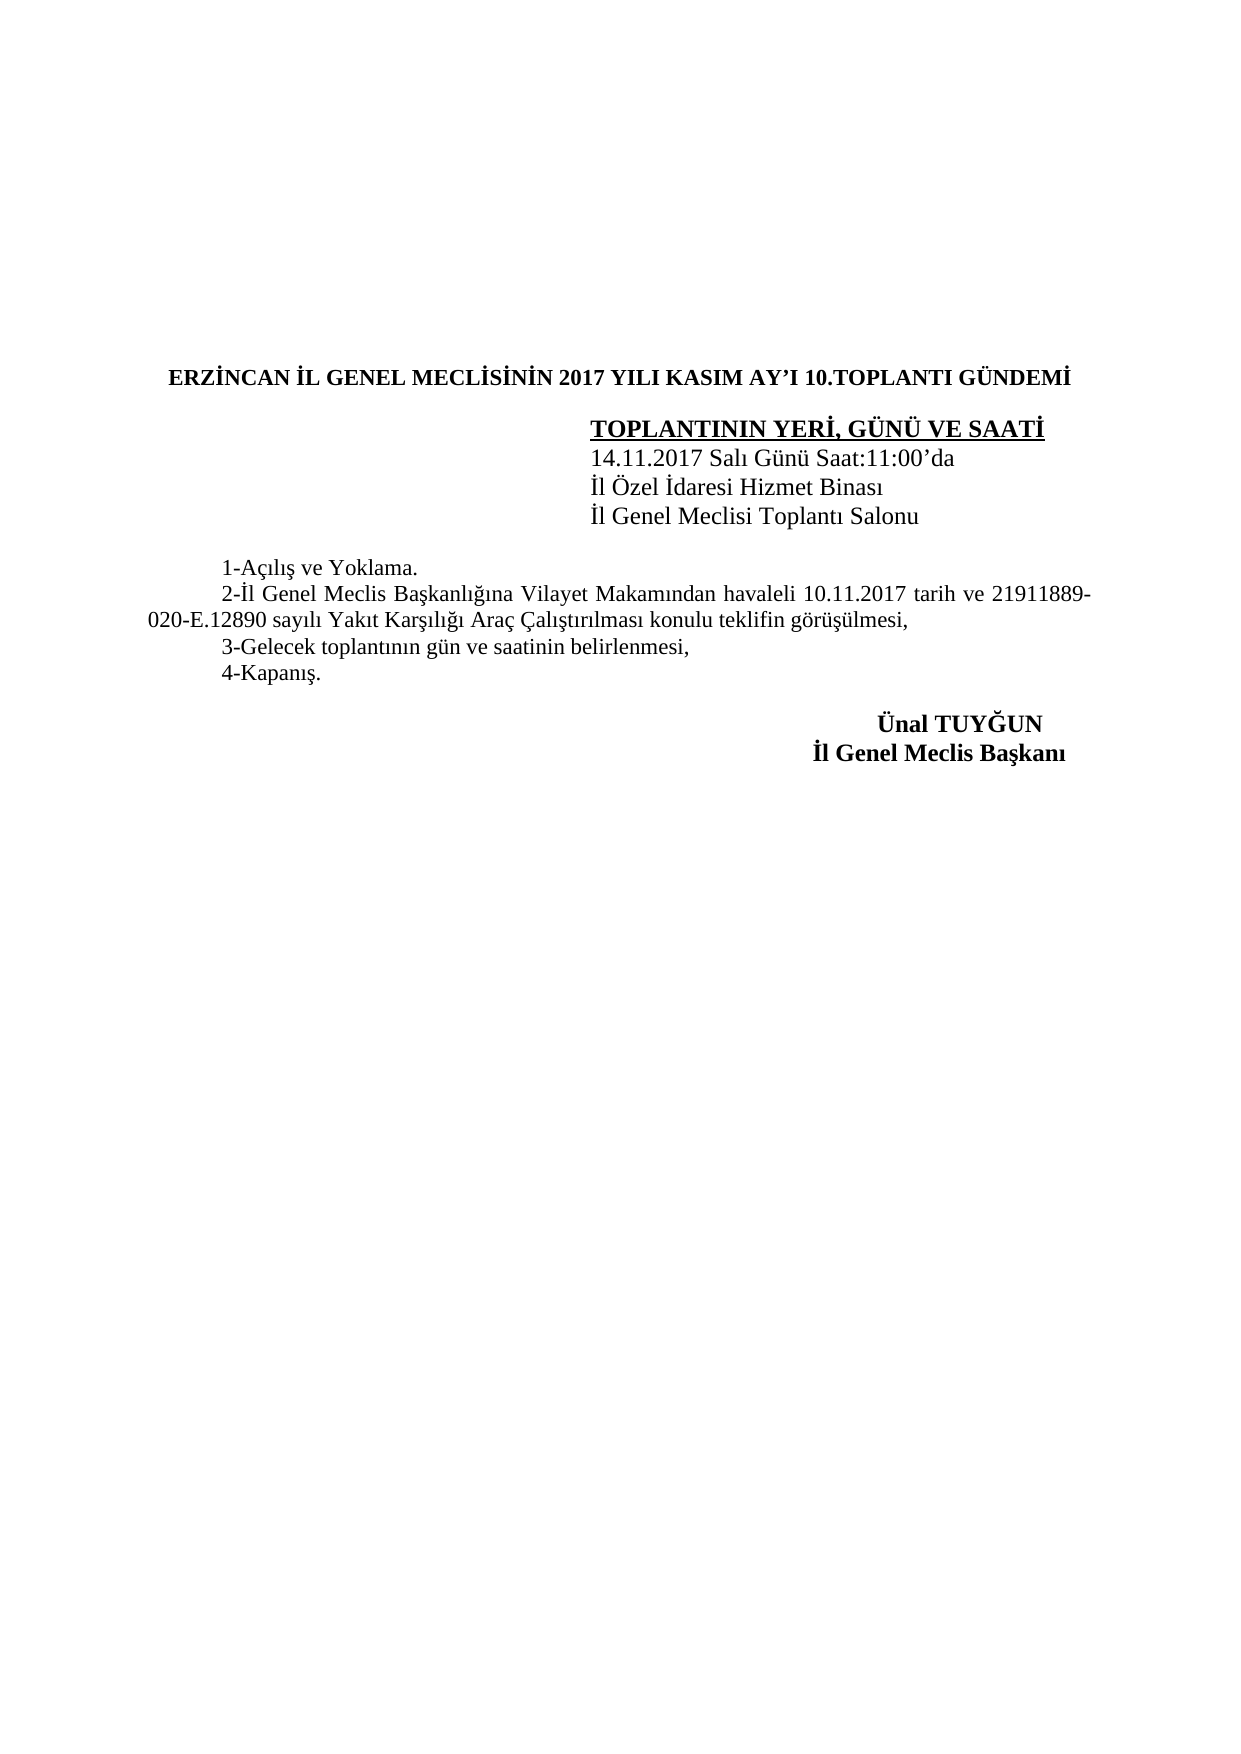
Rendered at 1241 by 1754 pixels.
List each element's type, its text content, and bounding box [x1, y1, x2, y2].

text 4-Kapanış. [148, 659, 1093, 685]
text 3-Gelecek toplantının gün ve saatinin belirlenmesi, [148, 633, 1093, 659]
text İl Özel İdaresi Hizmet Binası [148, 472, 1093, 501]
subtitle İl Genel Meclisi Toplantı Salonu [148, 501, 1093, 529]
text 14.11.2017 Salı Günü Saat:11:00’da [148, 443, 1093, 472]
title ERZİNCAN İL GENEL MECLİSİNİN 2017 YILI KASIM AY’I 10.TOPLANTI GÜNDEMİ [148, 364, 1093, 391]
text 2-İl Genel Meclis Başkanlığına Vilayet Makamından havaleli 10.11.2017 tarih ve 21911889-020-E.12890 sayılı Yakıt Karşılığı Araç Çalıştırılması konulu teklifin görüşülmesi, [148, 580, 1093, 633]
title İl Genel Meclis Başkanı [148, 738, 1093, 767]
text 1-Açılış ve Yoklama. [148, 554, 1093, 580]
text Ünal TUYĞUN [148, 709, 1093, 738]
text TOPLANTININ YERİ, GÜNÜ VE SAATİ [516, 414, 1093, 443]
